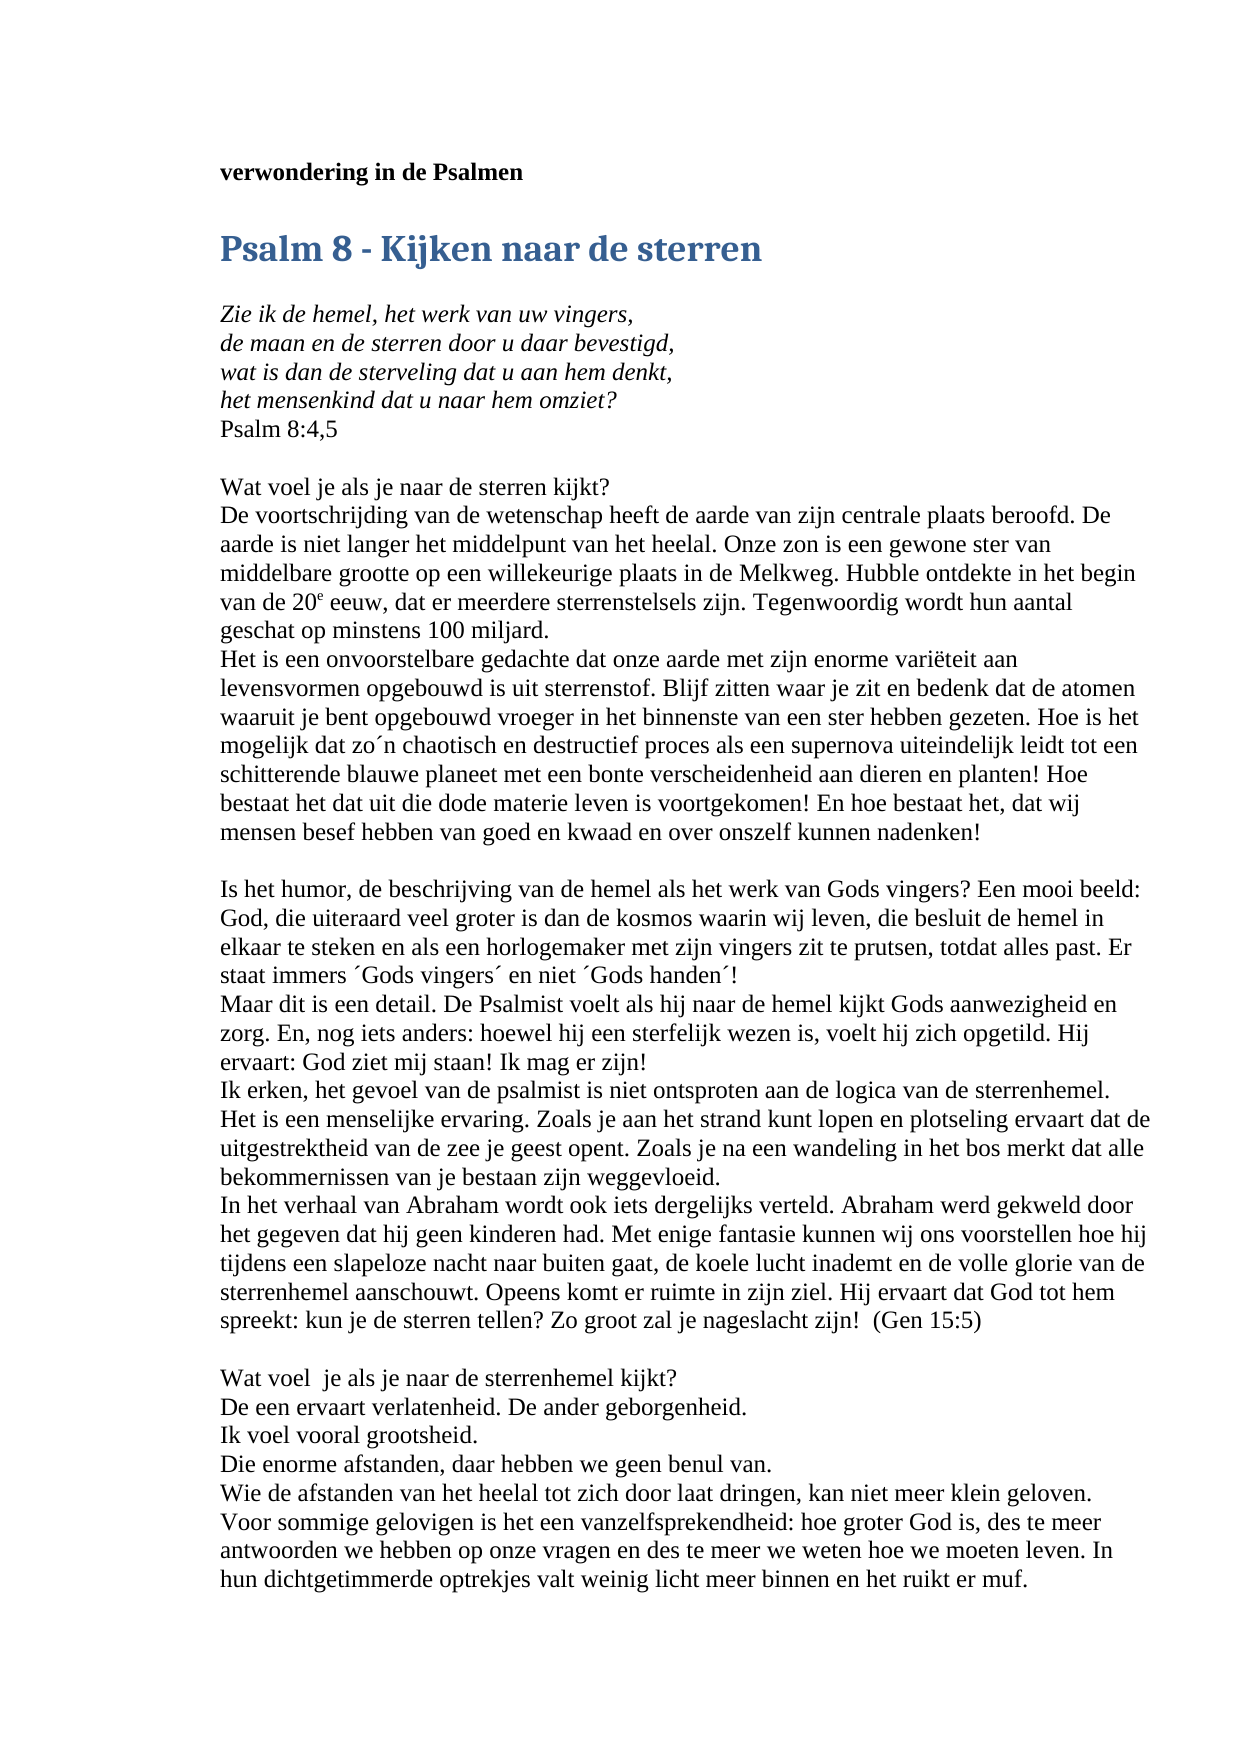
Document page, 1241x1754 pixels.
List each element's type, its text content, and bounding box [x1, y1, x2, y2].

text De voortschrijding van de wetenschap heeft de aarde van zijn centrale plaats beroofd. De aarde is niet langer het middelpunt van het heelal. Onze zon is een gewone ster van middelbare grootte op een willekeurige plaats in de Melkweg. Hubble ontdekte in het begin van de 20e eeuw, dat er meerdere sterrenstelsels zijn. Tegenwoordig wordt hun aantal geschat op minstens 100 miljard. [220, 500, 1152, 644]
text verwondering in de Psalmen [220, 157, 1152, 186]
text Voor sommige gelovigen is het een vanzelfsprekendheid: hoe groter God is, des te meer antwoorden we hebben op onze vragen en des te meer we weten hoe we moeten leven. In hun dichtgetimmerde optrekjes valt weinig licht meer binnen en het ruikt er muf. [220, 1507, 1152, 1593]
text de maan en de sterren door u daar bevestigd, [220, 328, 1152, 357]
text Wat voel je als je naar de sterren kijkt? [220, 472, 1152, 500]
text Is het humor, de beschrijving van de hemel als het werk van Gods vingers? Een mooi beeld: God, die uiteraard veel groter is dan de kosmos waarin wij leven, die besluit de hemel in elkaar te steken en als een horlogemaker met zijn vingers zit te prutsen, totdat alles past. Er staat immers ´Gods vingers´ en niet ´Gods handen´! [220, 874, 1152, 989]
text Psalm 8:4,5 [220, 414, 1152, 443]
text Maar dit is een detail. De Psalmist voelt als hij naar de hemel kijkt Gods aanwezigheid en zorg. En, nog iets anders: hoewel hij een sterfelijk wezen is, voelt hij zich opgetild. Hij ervaart: God ziet mij staan! Ik mag er zijn! [220, 989, 1152, 1075]
text Ik voel vooral grootsheid. [220, 1420, 1152, 1449]
text Wie de afstanden van het heelal tot zich door laat dringen, kan niet meer klein geloven. [220, 1478, 1152, 1507]
subtitle Psalm 8 - Kijken naar de sterren [220, 227, 1152, 270]
text Het is een onvoorstelbare gedachte dat onze aarde met zijn enorme variëteit aan levensvormen opgebouwd is uit sterrenstof. Blijf zitten waar je zit en bedenk dat de atomen waaruit je bent opgebouwd vroeger in het binnenste van een ster hebben gezeten. Hoe is het mogelijk dat zo´n chaotisch en destructief proces als een supernova uiteindelijk leidt tot een schitterende blauwe planeet met een bonte verscheidenheid aan dieren en planten! Hoe bestaat het dat uit die dode materie leven is voortgekomen! En hoe bestaat het, dat wij mensen besef hebben van goed en kwaad en over onszelf kunnen nadenken! [220, 644, 1152, 845]
text Ik erken, het gevoel van de psalmist is niet ontsproten aan de logica van de sterrenhemel. Het is een menselijke ervaring. Zoals je aan het strand kunt lopen en plotseling ervaart dat de uitgestrektheid van de zee je geest opent. Zoals je na een wandeling in het bos merkt dat alle bekommernissen van je bestaan zijn weggevloeid. [220, 1075, 1152, 1190]
text In het verhaal van Abraham wordt ook iets dergelijks verteld. Abraham werd gekweld door het gegeven dat hij geen kinderen had. Met enige fantasie kunnen wij ons voorstellen hoe hij tijdens een slapeloze nacht naar buiten gaat, de koele lucht inademt en de volle glorie van de sterrenhemel aanschouwt. Opeens komt er ruimte in zijn ziel. Hij ervaart dat God tot hem spreekt: kun je de sterren tellen? Zo groot zal je nageslacht zijn! (Gen 15:5) [220, 1190, 1152, 1334]
text De een ervaart verlatenheid. De ander geborgenheid. [220, 1392, 1152, 1420]
text Wat voel je als je naar de sterrenhemel kijkt? [220, 1363, 1152, 1392]
text wat is dan de sterveling dat u aan hem denkt, [220, 357, 1152, 385]
text het mensenkind dat u naar hem omziet? [220, 385, 1152, 414]
text Die enorme afstanden, daar hebben we geen benul van. [220, 1449, 1152, 1478]
text Zie ik de hemel, het werk van uw vingers, [220, 299, 1152, 328]
